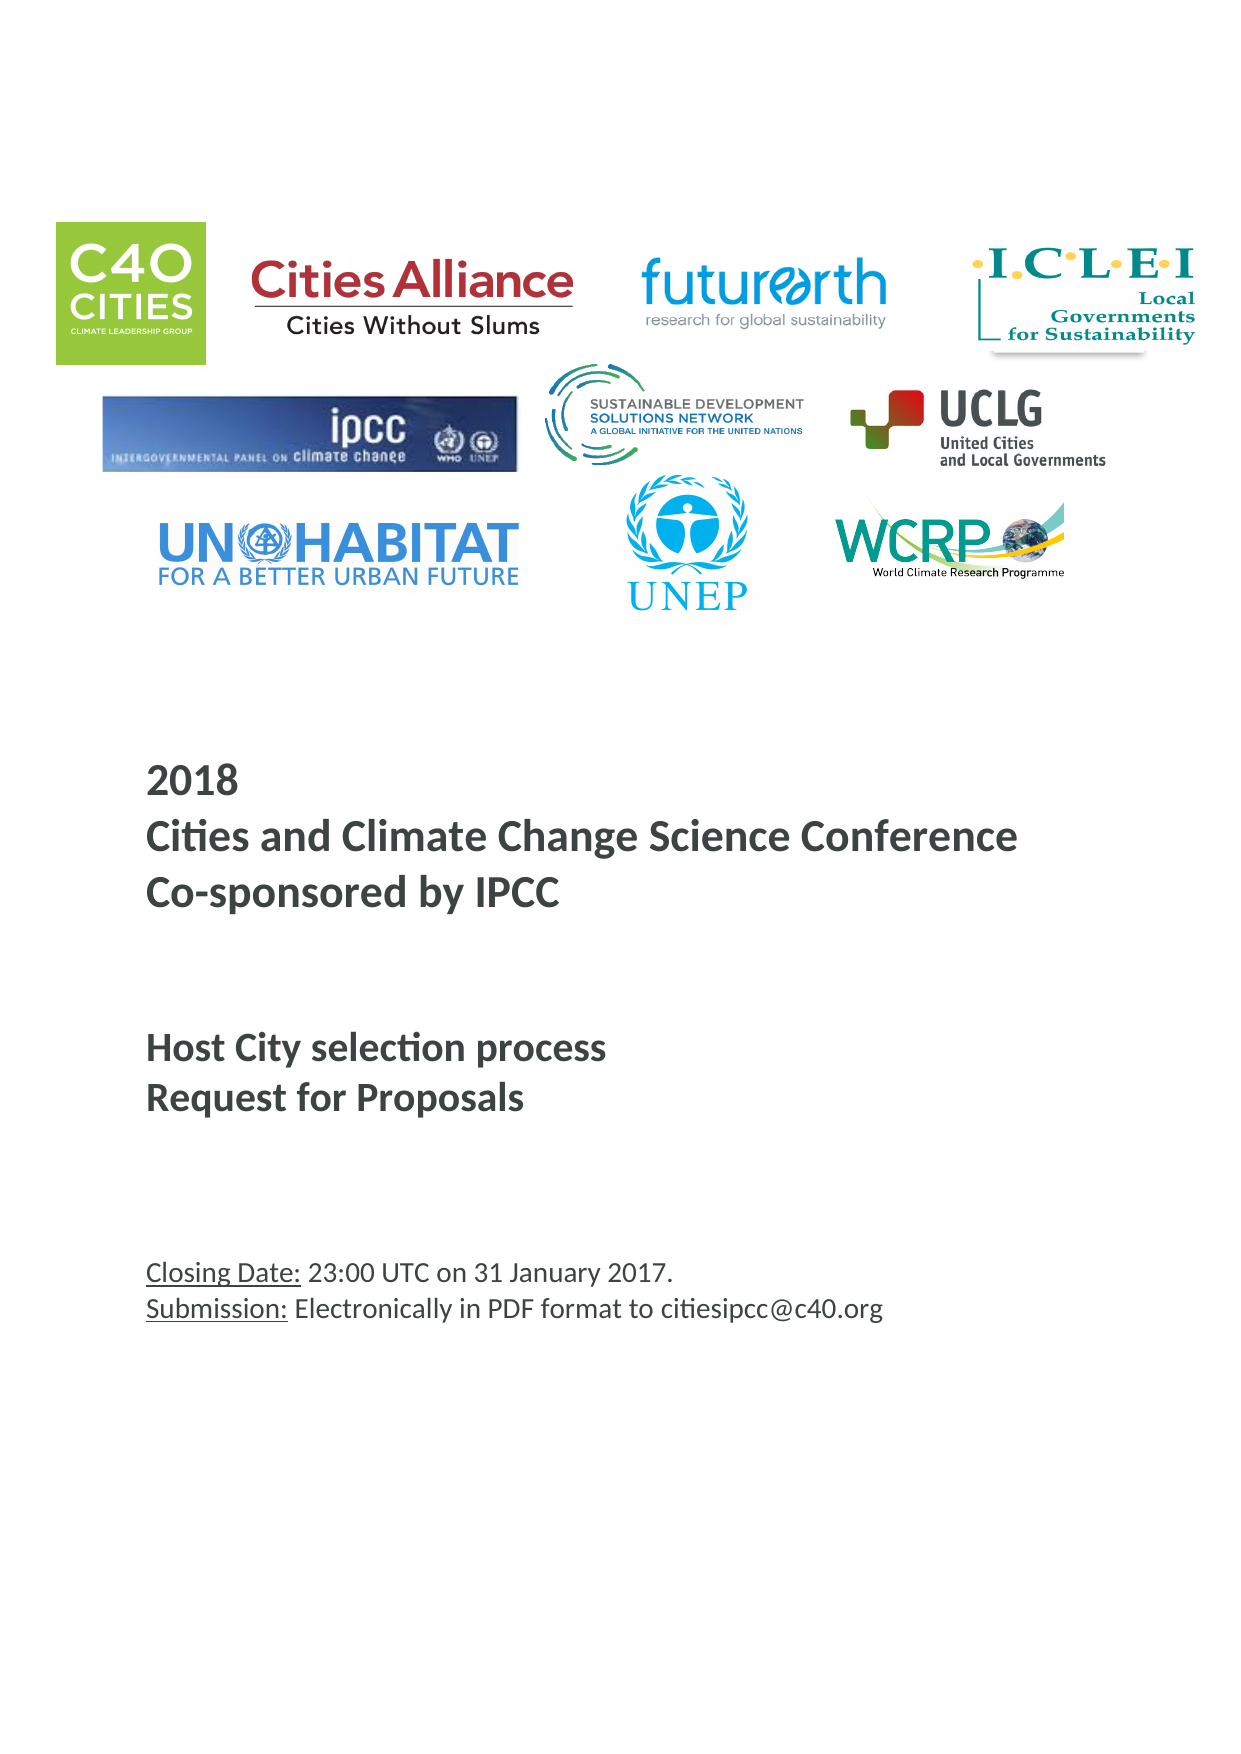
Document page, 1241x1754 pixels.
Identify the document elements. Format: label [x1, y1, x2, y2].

picture [545, 364, 804, 465]
picture [102, 394, 522, 472]
picture [617, 471, 759, 613]
picture [819, 367, 1118, 488]
picture [56, 222, 206, 365]
picture [835, 489, 1066, 580]
picture [230, 240, 617, 345]
picture [156, 521, 522, 587]
picture [968, 241, 1200, 351]
picture [640, 255, 888, 330]
